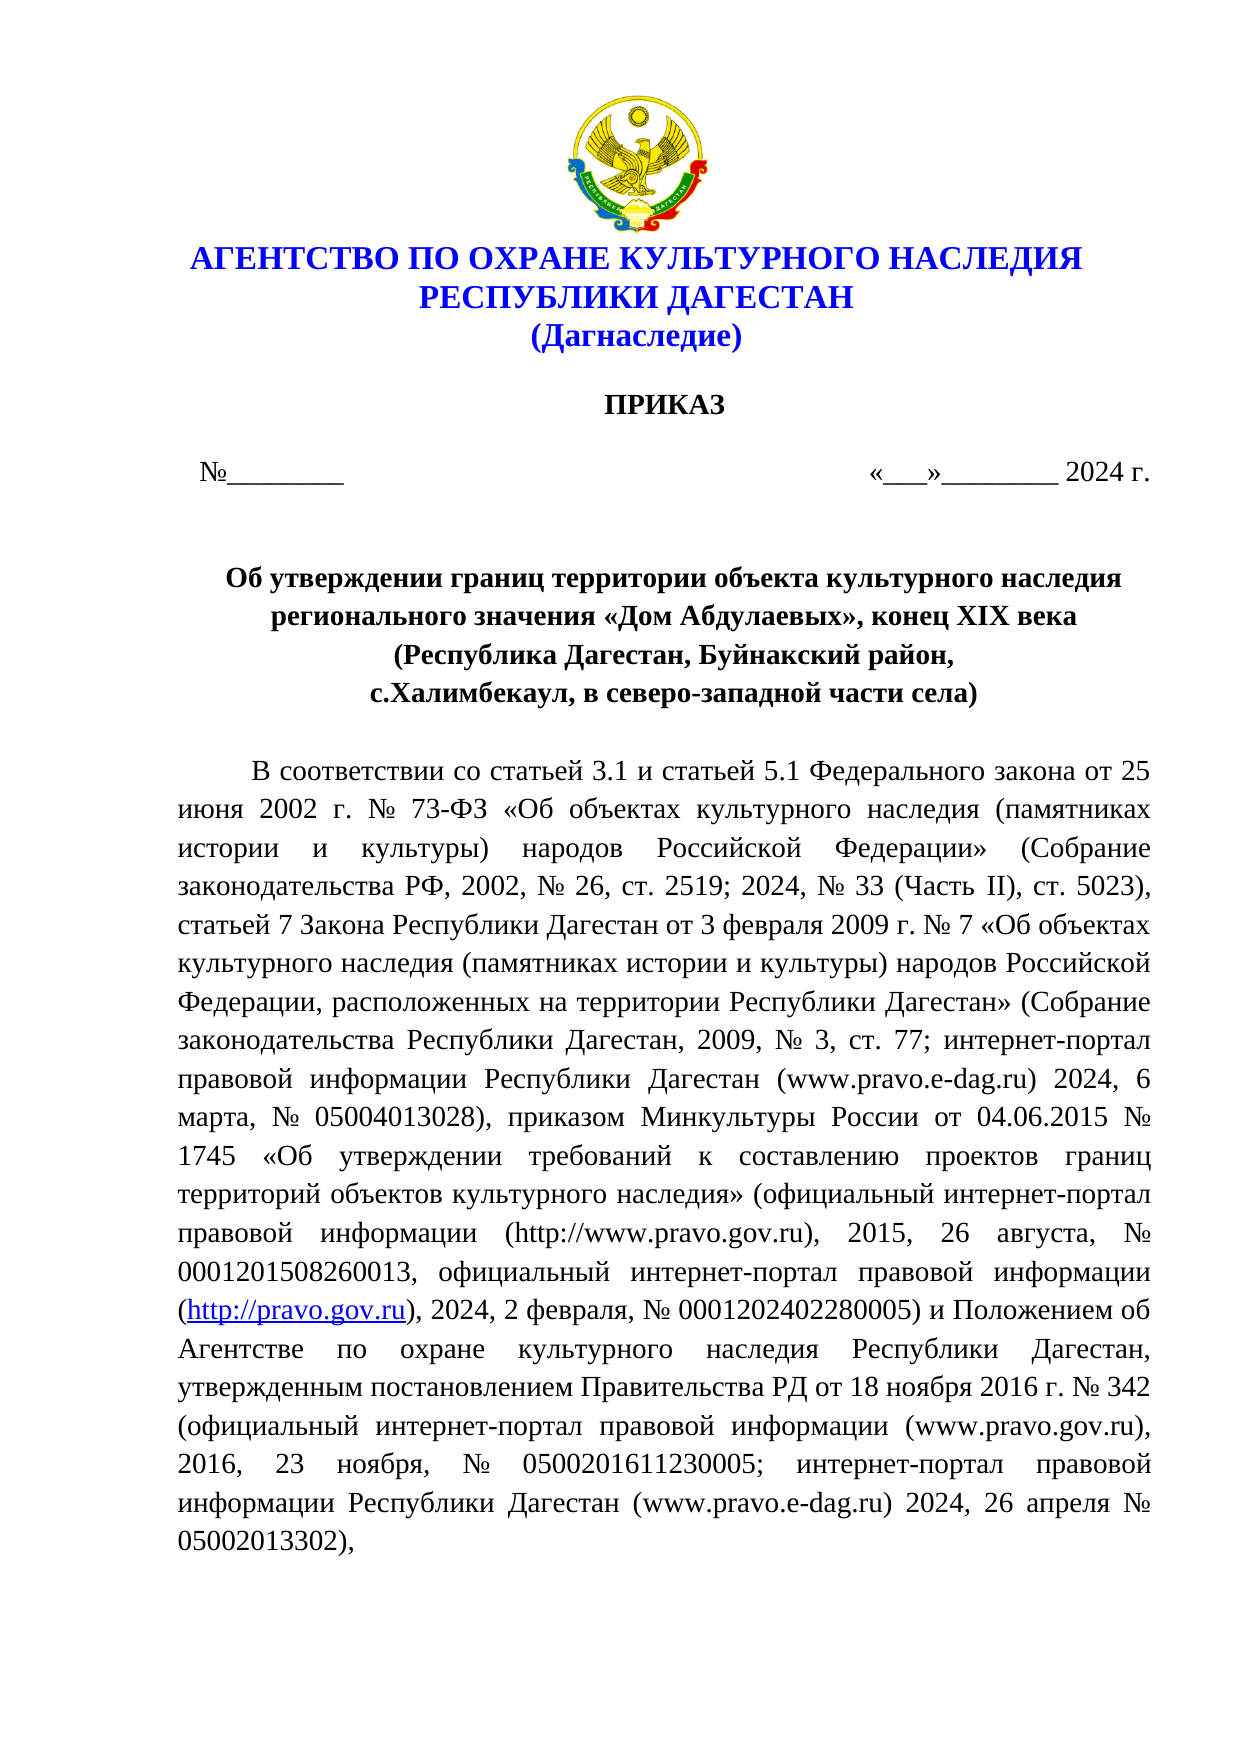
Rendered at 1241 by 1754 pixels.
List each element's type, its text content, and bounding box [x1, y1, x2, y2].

text ПРИКАЗ [177, 387, 1152, 421]
text Об утверждении границ территории объекта культурного наследия регионального значения «Дом Абдулаевых», конец XIX века [177, 560, 1170, 632]
text с.Халимбекаул, в северо-западной части села) [177, 676, 1170, 709]
text (Дагнаследие) [121, 315, 1152, 354]
text В соответствии со статьей 3.1 и статьей 5.1 Федерального закона от 25 июня 2002 г. № 73-ФЗ «Об объектах культурного наследия (памятниках истории и культуры) народов Российской Федерации» (Собрание законодательства РФ, 2002, № 26, ст. 2519; 2024, № 33 (Часть II), ст. 5023), статьей 7 Закона Республики Дагестан от 3 февраля 2009 г. № 7 «Об объектах культурного наследия (памятниках истории и культуры) народов Российской Федерации, расположенных на территории Республики Дагестан» (Собрание законодательства Республики Дагестан, 2009, № 3, ст. 77; интернет-портал правовой информации Республики Дагестан (www.pravo.e-dag.ru) 2024, 6 марта, № 05004013028), приказом Минкультуры России от 04.06.2015 № 1745 «Об утверждении требований к составлению проектов границ территорий объектов культурного наследия» (официальный интернет-портал правовой информации (http://www.pravo.gov.ru), 2015, 26 августа, № 0001201508260013, официальный интернет-портал правовой информации (http://pravo.gov.ru), 2024, 2 февраля, № 0001202402280005) и Положением об Агентстве по охране культурного наследия Республики Дагестан, утвержденным постановлением Правительства РД от 18 ноября 2016 г. № 342 (официальный интернет-портал правовой информации (www.pravo.gov.ru), 2016, 23 ноября, № 0500201611230005; интернет-портал правовой информации Республики Дагестан (www.pravo.e-dag.ru) 2024, 26 апреля № 05002013302), [177, 753, 1152, 1557]
text АГЕНТСТВО ПО ОХРАНЕ КУЛЬТУРНОГО НАСЛЕДИЯ [121, 239, 1152, 277]
text (Республика Дагестан, Буйнакский район, [177, 637, 1170, 671]
text №________ «___»________ 2024 г. [177, 454, 1152, 488]
text РЕСПУБЛИКИ ДАГЕСТАН [121, 277, 1152, 315]
picture [560, 88, 713, 239]
